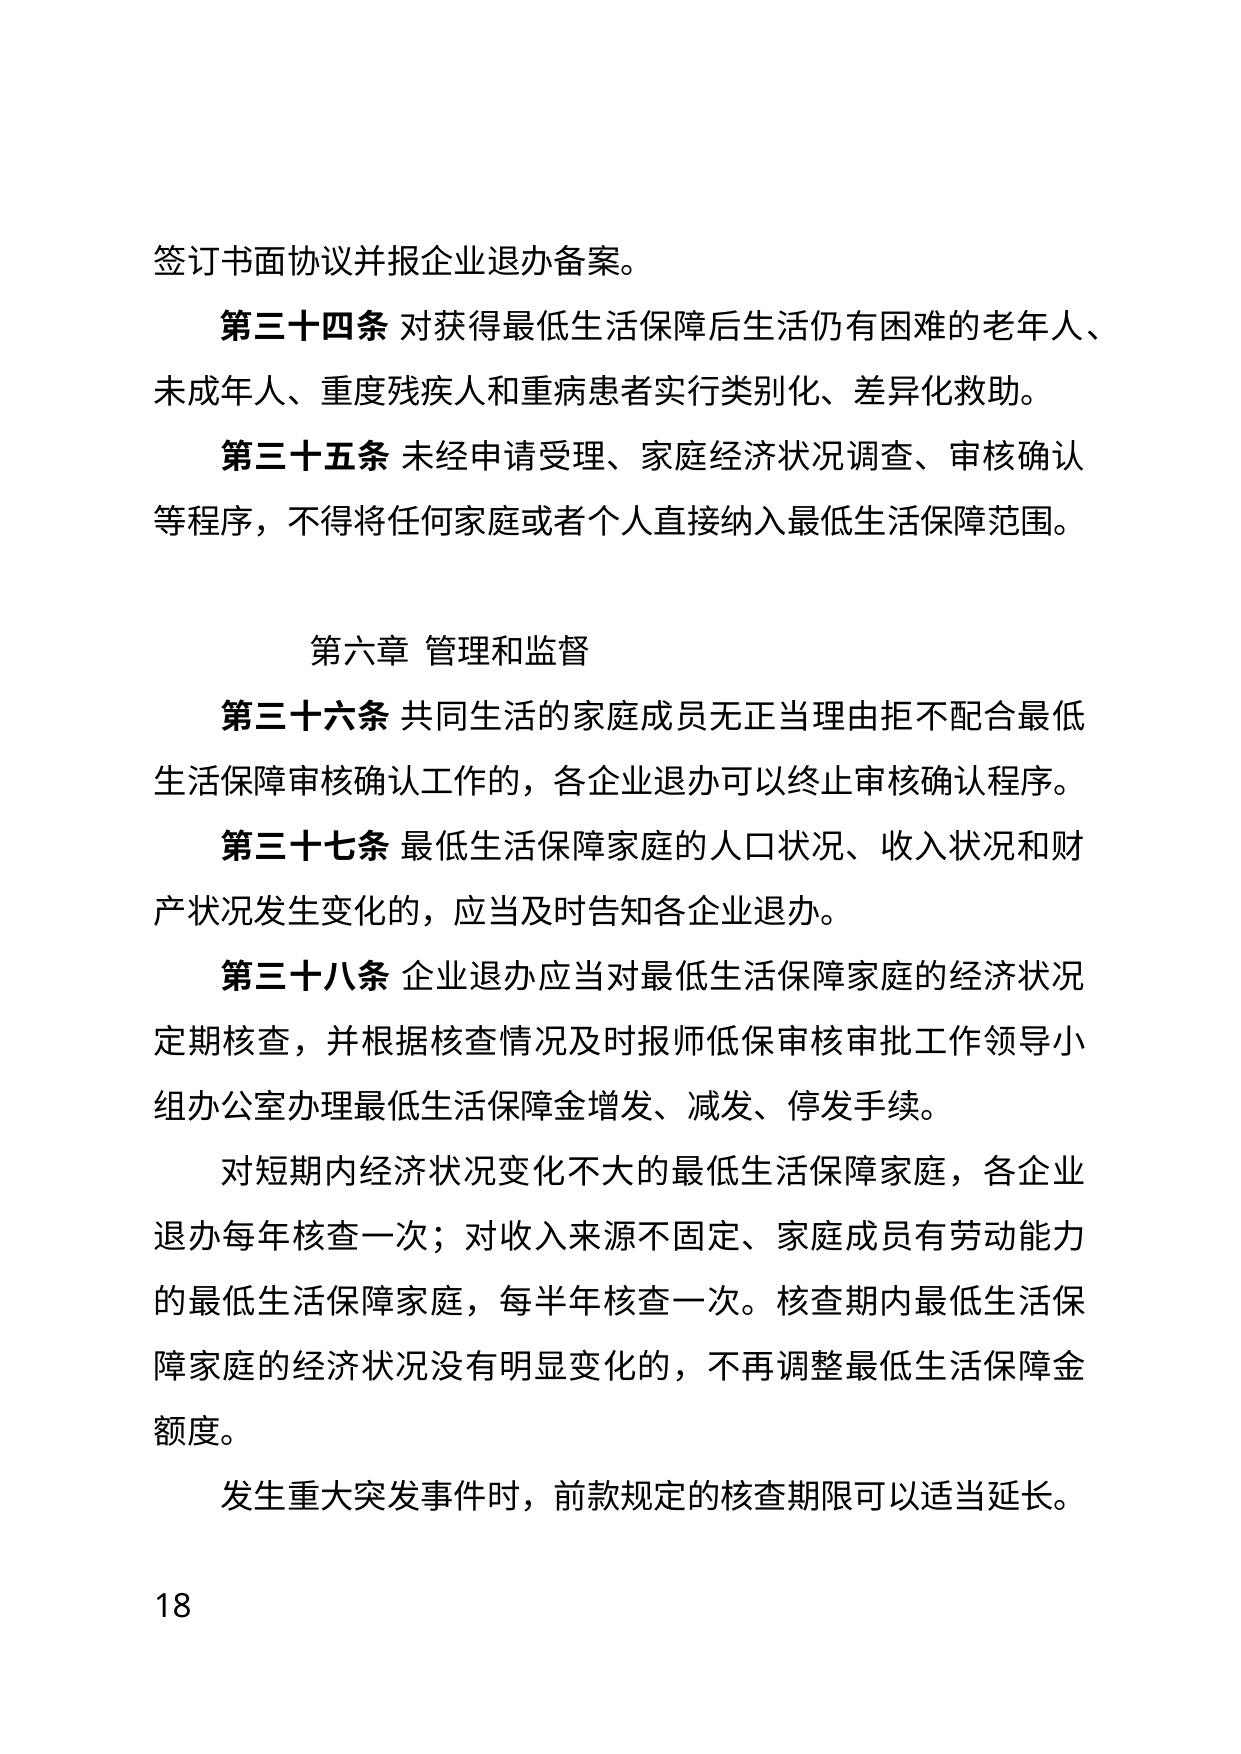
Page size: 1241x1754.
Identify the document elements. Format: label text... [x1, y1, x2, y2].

text 第六章 管理和监督 [153, 617, 1087, 682]
text 第三十四条 对获得最低生活保障后生活仍有困难的老年人、未成年人、重度残疾人和重病患者实行类别化、差异化救助。 [153, 292, 1087, 422]
text 对短期内经济状况变化不大的最低生活保障家庭，各企业退办每年核查一次；对收入来源不固定、家庭成员有劳动能力的最低生活保障家庭，每半年核查一次。核查期内最低生活保障家庭的经济状况没有明显变化的，不再调整最低生活保障金额度。 [153, 1137, 1087, 1462]
text 第三十八条 企业退办应当对最低生活保障家庭的经济状况定期核查，并根据核查情况及时报师低保审核审批工作领导小组办公室办理最低生活保障金增发、减发、停发手续。 [153, 942, 1087, 1137]
text 第三十五条 未经申请受理、家庭经济状况调查、审核确认等程序，不得将任何家庭或者个人直接纳入最低生活保障范围。 [153, 422, 1087, 552]
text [153, 227, 1087, 292]
text 发生重大突发事件时，前款规定的核查期限可以适当延长。 [153, 1462, 1087, 1527]
text 第三十七条 最低生活保障家庭的人口状况、收入状况和财产状况发生变化的，应当及时告知各企业退办。 [153, 812, 1087, 942]
text 第三十六条 共同生活的家庭成员无正当理由拒不配合最低生活保障审核确认工作的，各企业退办可以终止审核确认程序。 [153, 682, 1087, 812]
